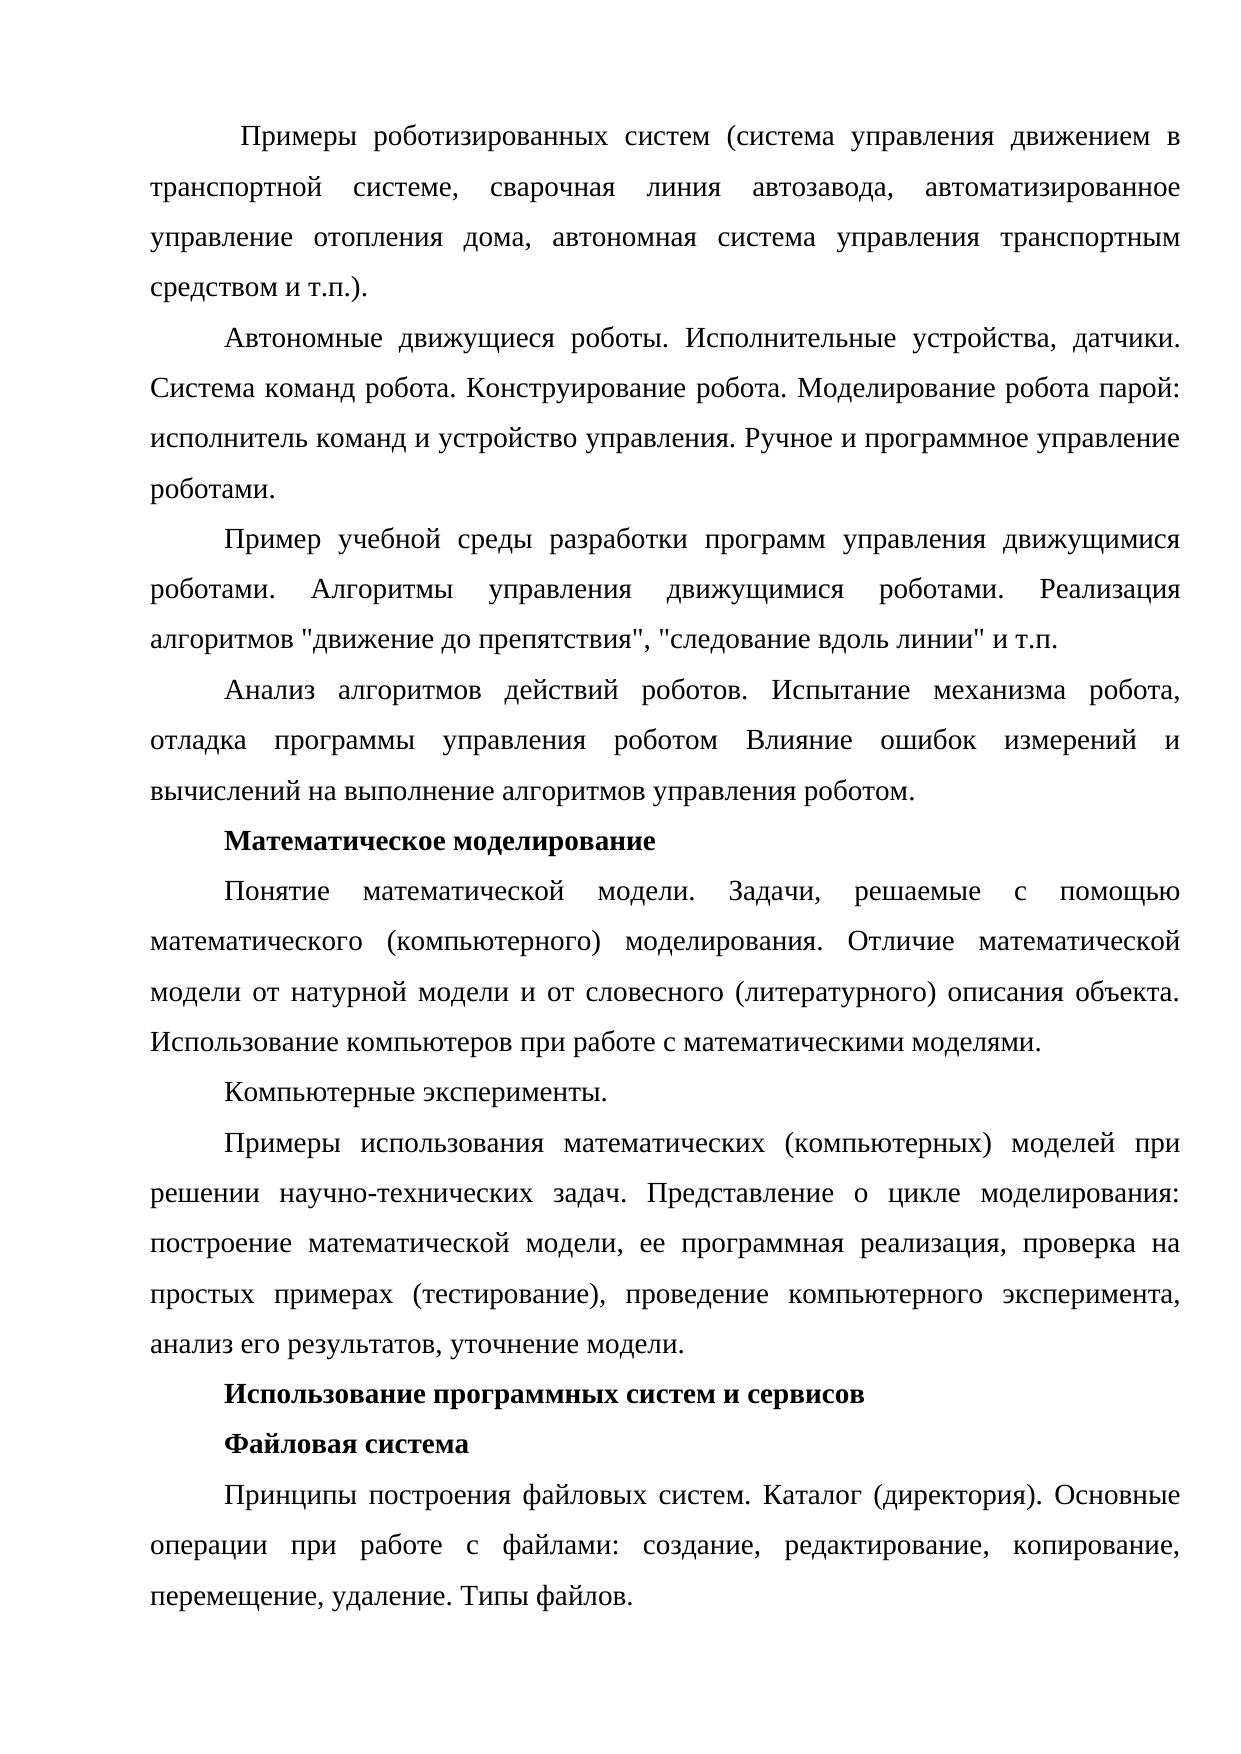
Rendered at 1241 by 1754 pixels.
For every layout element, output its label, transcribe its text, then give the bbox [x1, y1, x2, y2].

text Примеры использования математических (компьютерных) моделей при решении научно-технических задач. Представление о цикле моделирования: построение математической модели, ее программная реализация, проверка на простых примерах (тестирование), проведение компьютерного эксперимента, анализ его результатов, уточнение модели. [150, 1125, 1181, 1359]
text Анализ алгоритмов действий роботов. Испытание механизма робота, отладка программы управления роботом Влияние ошибок измерений и вычислений на выполнение алгоритмов управления роботом. [150, 672, 1181, 806]
list Математическое моделирование [224, 823, 1181, 856]
text Компьютерные эксперименты. [150, 1074, 1181, 1108]
text Пример учебной среды разработки программ управления движущимися роботами. Алгоритмы управления движущимися роботами. Реализация алгоритмов "движение до препятствия", "следование вдоль линии" и т.п. [150, 521, 1181, 655]
text Примеры роботизированных систем (система управления движением в транспортной системе, сварочная линия автозавода, автоматизированное управление отопления дома, автономная система управления транспортным средством и т.п.). [150, 118, 1181, 303]
text Принципы построения файловых систем. Каталог (директория). Основные операции при работе с файлами: создание, редактирование, копирование, перемещение, удаление. Типы файлов. [150, 1477, 1181, 1611]
text Автономные движущиеся роботы. Исполнительные устройства, датчики. Система команд робота. Конструирование робота. Моделирование робота парой: исполнитель команд и устройство управления. Ручное и программное управление роботами. [150, 320, 1181, 504]
text Понятие математической модели. Задачи, решаемые с помощью математического (компьютерного) моделирования. Отличие математической модели от натурной модели и от словесного (литературного) описания объекта. Использование компьютеров при работе с математическими моделями. [150, 873, 1181, 1058]
text Использование программных систем и сервисов [150, 1376, 1181, 1410]
list Файловая система [224, 1427, 1181, 1460]
